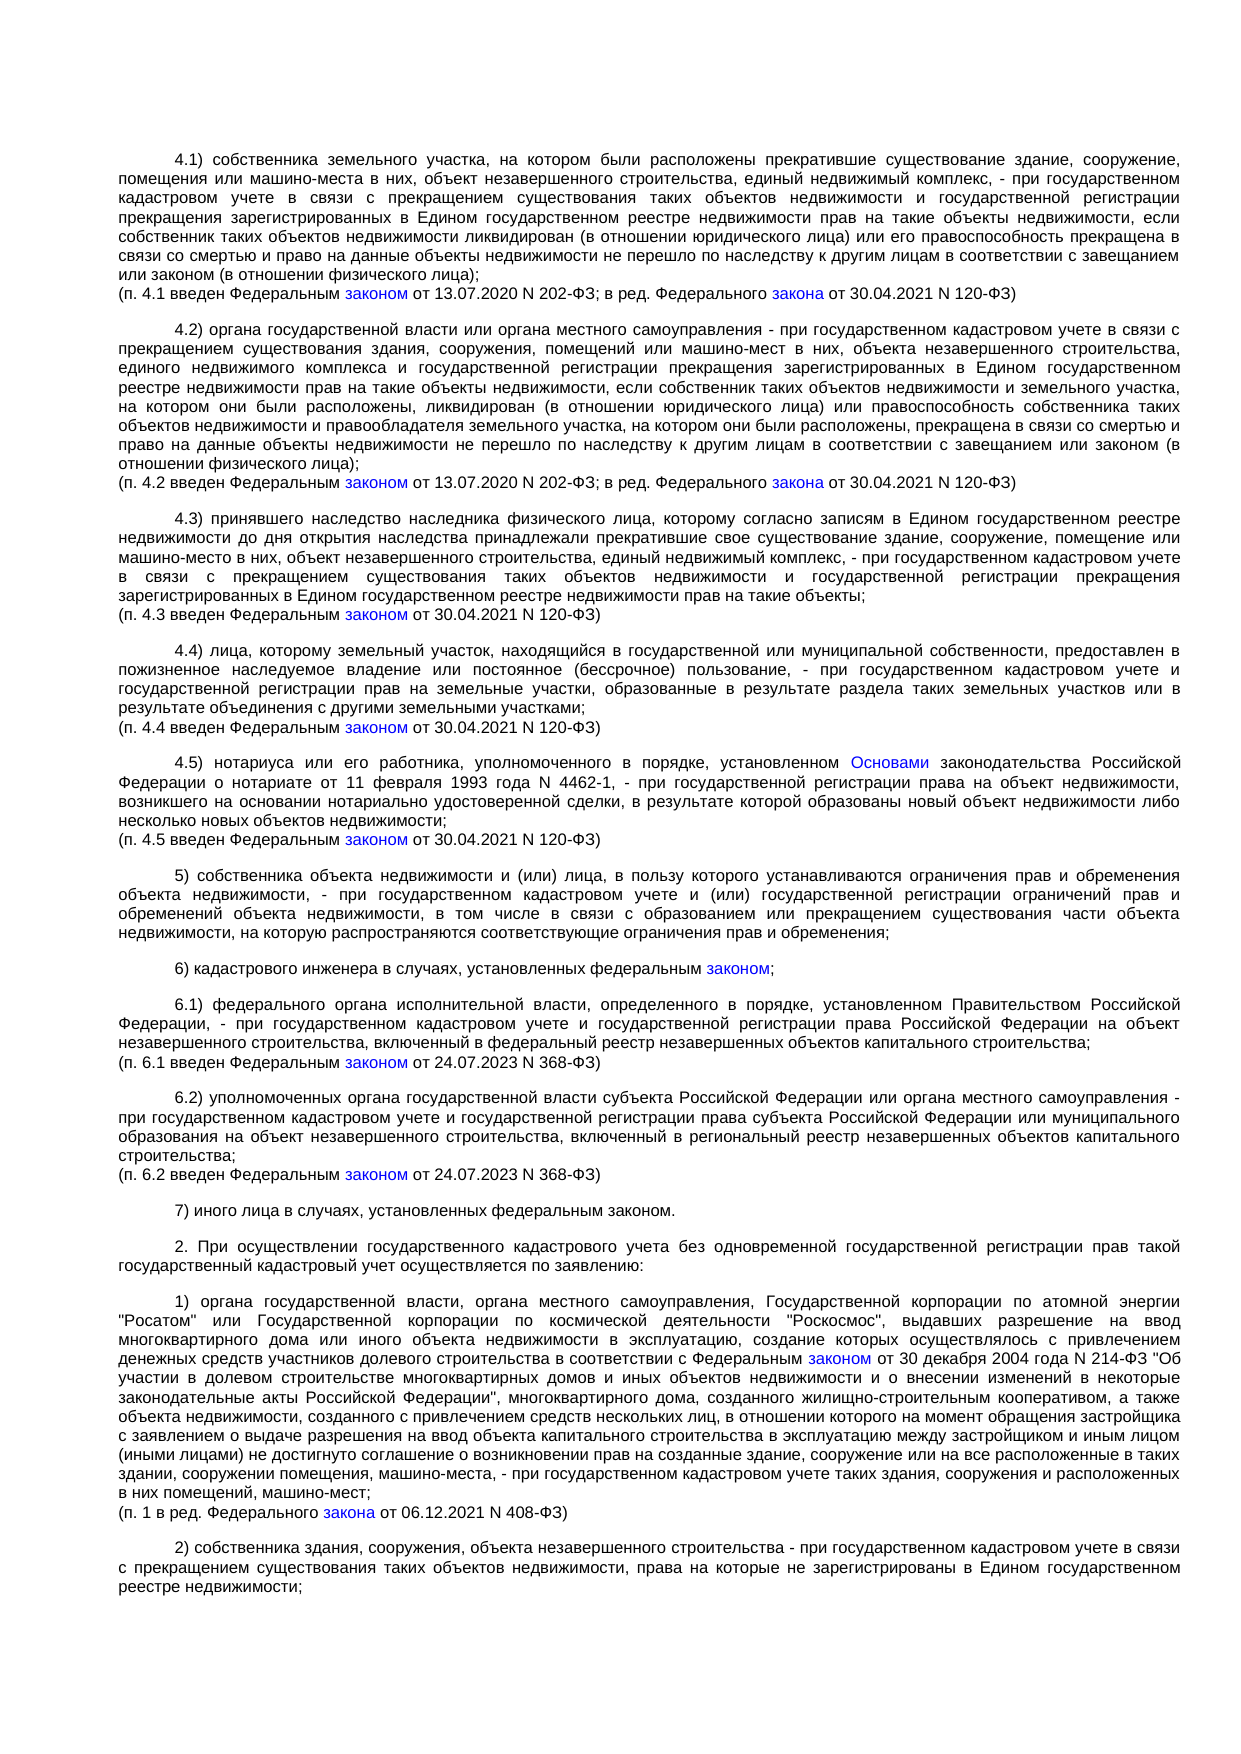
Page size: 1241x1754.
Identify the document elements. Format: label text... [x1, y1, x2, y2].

text (п. 4.4 введен Федеральным законом от 30.04.2021 N 120-ФЗ) [118, 717, 1181, 737]
text (п. 4.5 введен Федеральным законом от 30.04.2021 N 120-ФЗ) [118, 830, 1181, 849]
text (п. 1 в ред. Федерального закона от 06.12.2021 N 408-ФЗ) [118, 1502, 1181, 1522]
text 5) собственника объекта недвижимости и (или) лица, в пользу которого устанавливаются ограничения прав и обременения объекта недвижимости, - при государственном кадастровом учете и (или) государственной регистрации ограничений прав и обременений объекта недвижимости, в том числе в связи с образованием или прекращением существования части объекта недвижимости, на которую распространяются соответствующие ограничения прав и обременения; [118, 866, 1181, 942]
text (п. 6.1 введен Федеральным законом от 24.07.2023 N 368-ФЗ) [118, 1052, 1181, 1072]
text 6) кадастрового инженера в случаях, установленных федеральным законом; [118, 959, 1181, 978]
text 4.2) органа государственной власти или органа местного самоуправления - при государственном кадастровом учете в связи с прекращением существования здания, сооружения, помещений или машино-мест в них, объекта незавершенного строительства, единого недвижимого комплекса и государственной регистрации прекращения зарегистрированных в Едином государственном реестре недвижимости прав на такие объекты недвижимости, если собственник таких объектов недвижимости и земельного участка, на котором они были расположены, ликвидирован (в отношении юридического лица) или правоспособность собственника таких объектов недвижимости и правообладателя земельного участка, на котором они были расположены, прекращена в связи со смертью и право на данные объекты недвижимости не перешло по наследству к другим лицам в соответствии с завещанием или законом (в отношении физического лица); [118, 320, 1181, 473]
text 6.1) федерального органа исполнительной власти, определенного в порядке, установленном Правительством Российской Федерации, - при государственном кадастровом учете и государственной регистрации права Российской Федерации на объект незавершенного строительства, включенный в федеральный реестр незавершенных объектов капитального строительства; [118, 995, 1181, 1052]
text (п. 4.1 введен Федеральным законом от 13.07.2020 N 202-ФЗ; в ред. Федерального закона от 30.04.2021 N 120-ФЗ) [118, 284, 1181, 303]
text 4.1) собственника земельного участка, на котором были расположены прекратившие существование здание, сооружение, помещения или машино-места в них, объект незавершенного строительства, единый недвижимый комплекс, - при государственном кадастровом учете в связи с прекращением существования таких объектов недвижимости и государственной регистрации прекращения зарегистрированных в Едином государственном реестре недвижимости прав на такие объекты недвижимости, если собственник таких объектов недвижимости ликвидирован (в отношении юридического лица) или его правоспособность прекращена в связи со смертью и право на данные объекты недвижимости не перешло по наследству к другим лицам в соответствии с завещанием или законом (в отношении физического лица); [118, 150, 1181, 284]
text 4.5) нотариуса или его работника, уполномоченного в порядке, установленном Основами законодательства Российской Федерации о нотариате от 11 февраля 1993 года N 4462-1, - при государственной регистрации права на объект недвижимости, возникшего на основании нотариально удостоверенной сделки, в результате которой образованы новый объект недвижимости либо несколько новых объектов недвижимости; [118, 753, 1181, 830]
text (п. 4.2 введен Федеральным законом от 13.07.2020 N 202-ФЗ; в ред. Федерального закона от 30.04.2021 N 120-ФЗ) [118, 473, 1181, 492]
text 4.4) лица, которому земельный участок, находящийся в государственной или муниципальной собственности, предоставлен в пожизненное наследуемое владение или постоянное (бессрочное) пользование, - при государственном кадастровом учете и государственной регистрации прав на земельные участки, образованные в результате раздела таких земельных участков или в результате объединения с другими земельными участками; [118, 641, 1181, 717]
text (п. 4.3 введен Федеральным законом от 30.04.2021 N 120-ФЗ) [118, 605, 1181, 624]
text 2. При осуществлении государственного кадастрового учета без одновременной государственной регистрации прав такой государственный кадастровый учет осуществляется по заявлению: [118, 1237, 1181, 1275]
text 6.2) уполномоченных органа государственной власти субъекта Российской Федерации или органа местного самоуправления - при государственном кадастровом учете и государственной регистрации права субъекта Российской Федерации или муниципального образования на объект незавершенного строительства, включенный в региональный реестр незавершенных объектов капитального строительства; [118, 1088, 1181, 1165]
text 4.3) принявшего наследство наследника физического лица, которому согласно записям в Едином государственном реестре недвижимости до дня открытия наследства принадлежали прекратившие свое существование здание, сооружение, помещение или машино-место в них, объект незавершенного строительства, единый недвижимый комплекс, - при государственном кадастровом учете в связи с прекращением существования таких объектов недвижимости и государственной регистрации прекращения зарегистрированных в Едином государственном реестре недвижимости прав на такие объекты; [118, 509, 1181, 605]
text 2) собственника здания, сооружения, объекта незавершенного строительства - при государственном кадастровом учете в связи с прекращением существования таких объектов недвижимости, права на которые не зарегистрированы в Едином государственном реестре недвижимости; [118, 1538, 1181, 1596]
text 7) иного лица в случаях, установленных федеральным законом. [118, 1201, 1181, 1220]
text (п. 6.2 введен Федеральным законом от 24.07.2023 N 368-ФЗ) [118, 1165, 1181, 1184]
text 1) органа государственной власти, органа местного самоуправления, Государственной корпорации по атомной энергии "Росатом" или Государственной корпорации по космической деятельности "Роскосмос", выдавших разрешение на ввод многоквартирного дома или иного объекта недвижимости в эксплуатацию, создание которых осуществлялось с привлечением денежных средств участников долевого строительства в соответствии с Федеральным законом от 30 декабря 2004 года N 214-ФЗ "Об участии в долевом строительстве многоквартирных домов и иных объектов недвижимости и о внесении изменений в некоторые законодательные акты Российской Федерации", многоквартирного дома, созданного жилищно-строительным кооперативом, а также объекта недвижимости, созданного с привлечением средств нескольких лиц, в отношении которого на момент обращения застройщика с заявлением о выдаче разрешения на ввод объекта капитального строительства в эксплуатацию между застройщиком и иным лицом (иными лицами) не достигнуто соглашение о возникновении прав на созданные здание, сооружение или на все расположенные в таких здании, сооружении помещения, машино-места, - при государственном кадастровом учете таких здания, сооружения и расположенных в них помещений, машино-мест; [118, 1292, 1181, 1502]
